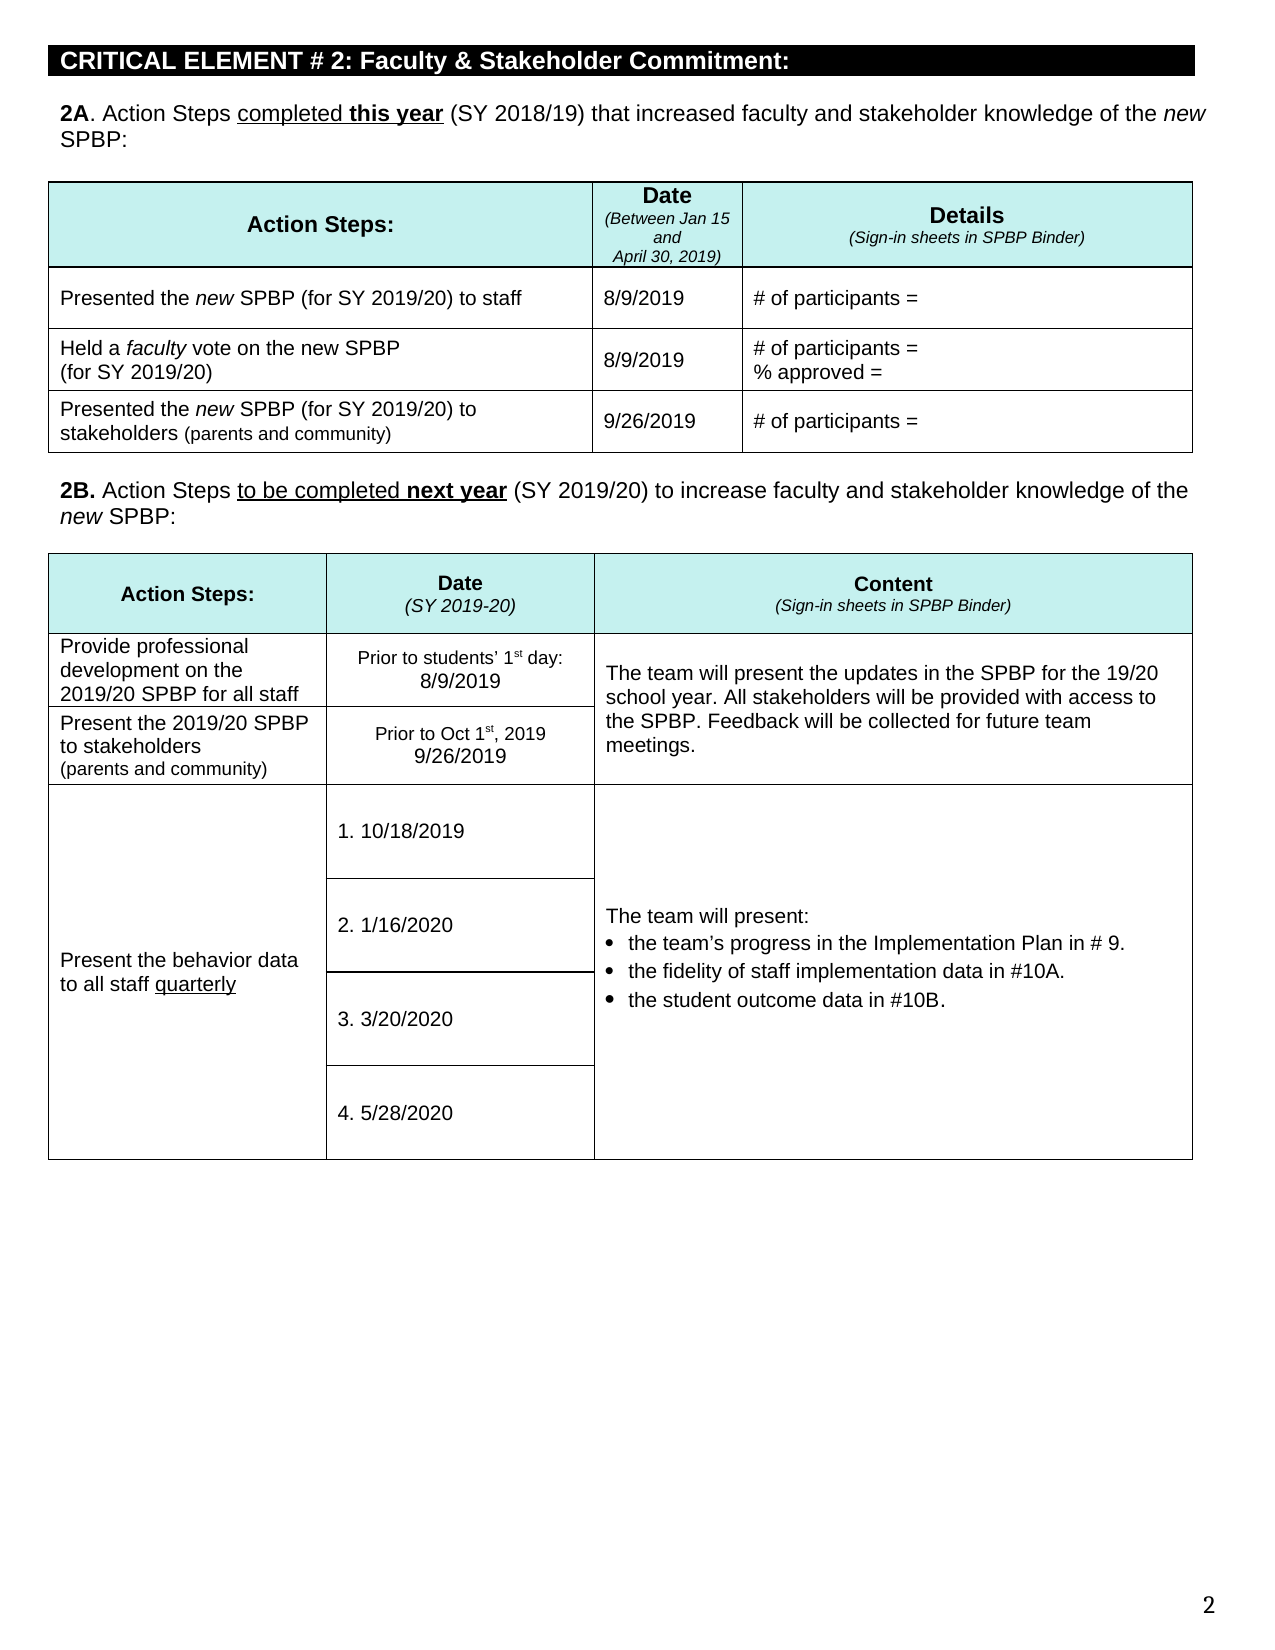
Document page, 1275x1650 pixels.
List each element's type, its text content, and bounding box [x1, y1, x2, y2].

table_cell The team will present: the team’s progress in the Implementation Plan in # 9. the fidelity of staff implementation data in #10A. the student outcome data in #10B. [595, 785, 1192, 1159]
table_cell # of participants = [743, 268, 1192, 328]
table_cell 3. [327, 973, 594, 1065]
table_header Details (Sign-in sheets in SPBP Binder) [743, 183, 1192, 266]
table_header Action Steps: [49, 554, 326, 633]
table_cell Prior to students’ 1st day: [327, 634, 594, 706]
text 2A. Action Steps completed this year (SY 2018/19) that increased faculty and stakeholder knowledge of the new SPBP: [60, 100, 1215, 153]
table_cell The team will present the updates in the SPBP for the 19/20 school year. All stakeholders will be provided with access to the SPBP. Feedback will be collected for future team meetings. [595, 634, 1192, 783]
table_cell 4. [327, 1066, 594, 1159]
table_cell # of participants = % approved = [743, 329, 1192, 390]
table_cell # of participants = [743, 391, 1192, 452]
table_cell Presented the new SPBP (for SY 2019/20) to stakeholders (parents and community) [49, 391, 592, 452]
table_cell Provide professional development on the 2019/20 SPBP for all staff [49, 634, 326, 706]
table_header Action Steps: [49, 183, 592, 266]
table_cell Present the 2019/20 SPBP to stakeholders (parents and community) [49, 707, 326, 783]
table_cell Presented the new SPBP (for SY 2019/20) to staff [49, 268, 592, 328]
table_cell Prior to Oct 1st, 2019 [327, 707, 594, 783]
table_header CRITICAL ELEMENT # 2: Faculty & Stakeholder Commitment: [49, 46, 1194, 75]
table_header Content (Sign-in sheets in SPBP Binder) [595, 554, 1192, 633]
table_header Date (Between Jan 15 and April 30, 2019) [593, 183, 742, 266]
table_cell 2. [327, 879, 594, 971]
table_cell 1. [327, 785, 594, 877]
text 2B. Action Steps to be completed next year (SY 2019/20) to increase faculty and stakeholder knowledge of the new SPBP: [60, 477, 1215, 529]
table_cell Held a faculty vote on the new SPBP (for SY 2019/20) [49, 329, 592, 390]
table_cell Present the behavior data to all staff quarterly [49, 785, 326, 1159]
table_header Date (SY 2019-20) [327, 554, 594, 633]
